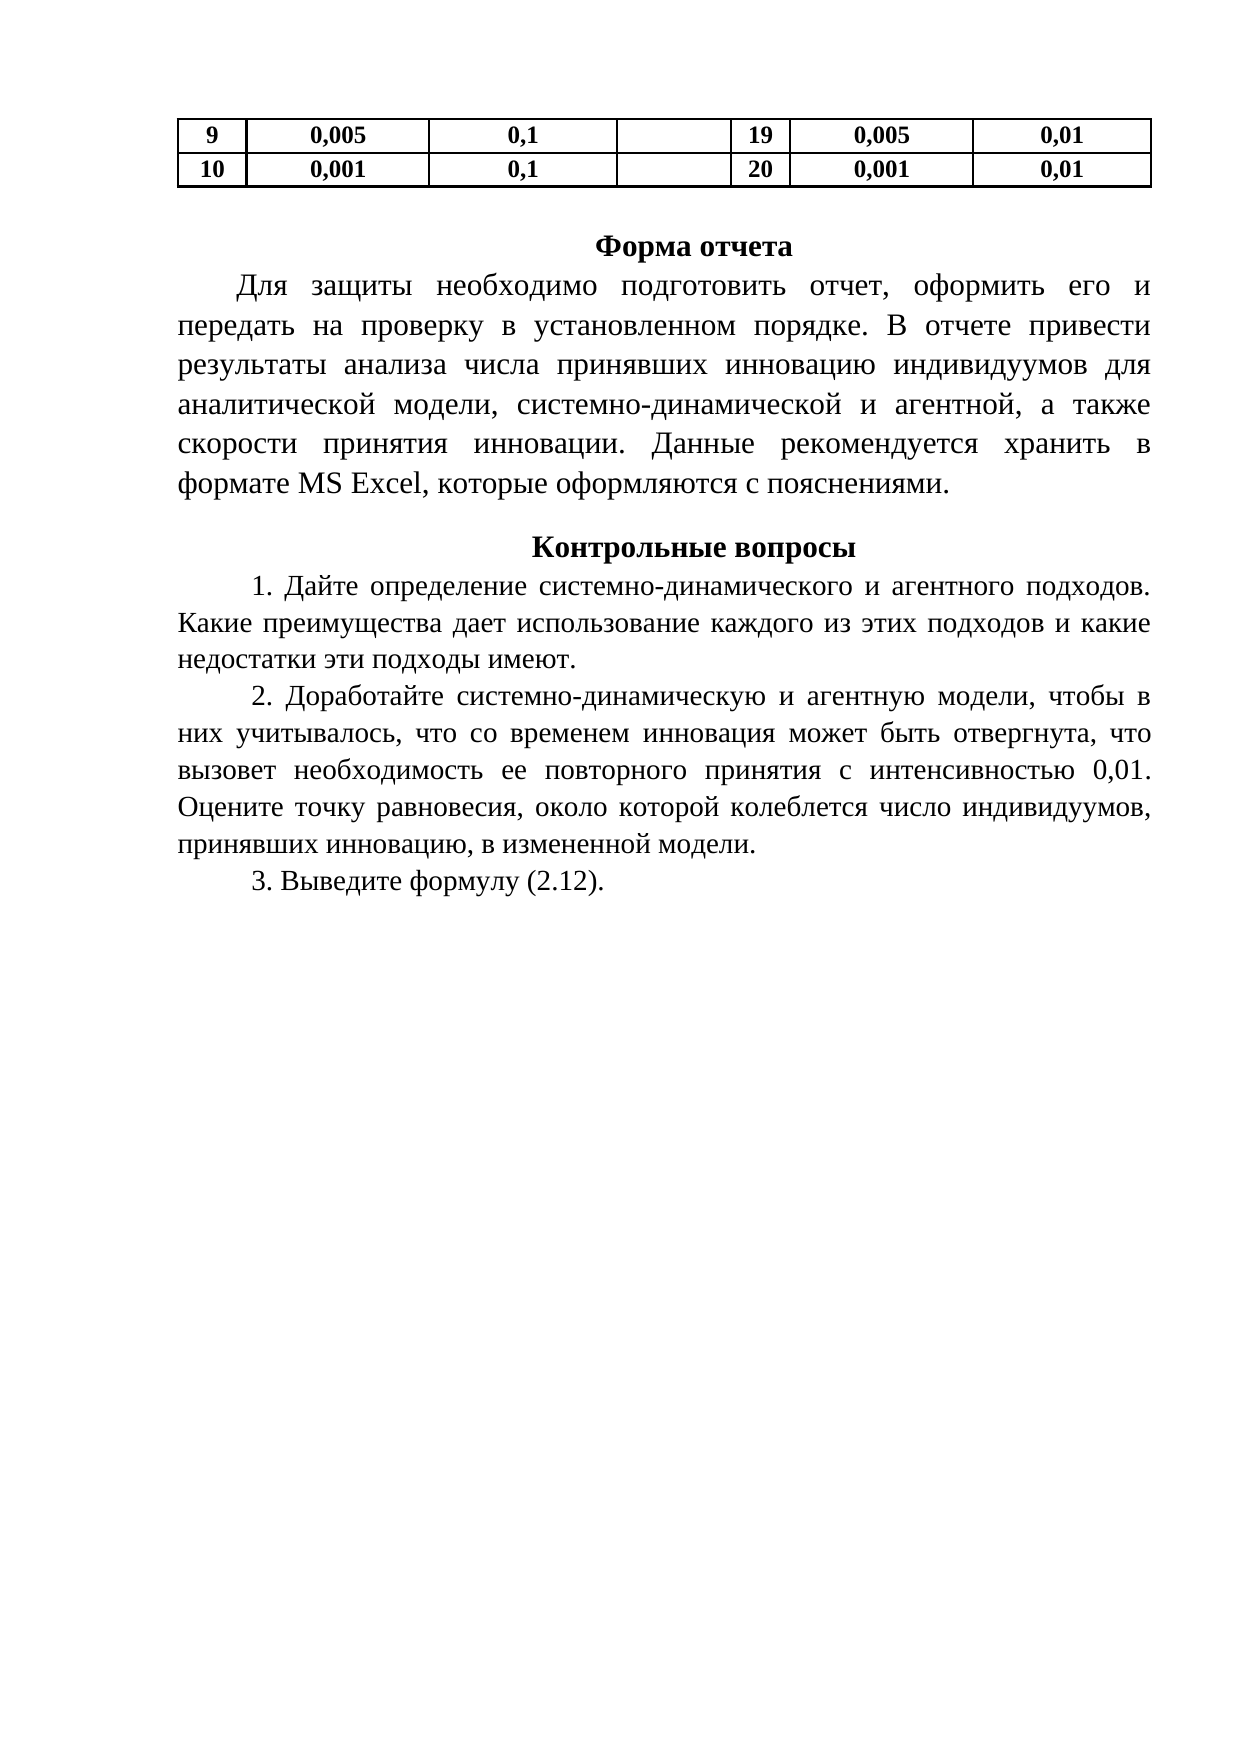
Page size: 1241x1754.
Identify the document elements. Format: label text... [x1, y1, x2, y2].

table_cell 0,001 [248, 154, 428, 185]
text Форма отчета [177, 227, 1152, 263]
table_cell 10 [179, 154, 245, 185]
table_cell [618, 154, 730, 185]
table_cell 0,01 [974, 120, 1150, 152]
table_cell 0,01 [974, 154, 1150, 185]
text 3. Выведите формулу (2.12). [177, 863, 1152, 896]
table_cell 0,005 [248, 120, 428, 152]
table_cell 9 [179, 120, 245, 152]
table_cell 0,1 [430, 154, 616, 185]
text 2. Доработайте системно-динамическую и агентную модели, чтобы в них учитывалось, что со временем инновация может быть отвергнута, что вызовет необходимость ее повторного принятия с интенсивностью 0,01. Оцените точку равновесия, около которой колеблется число индивидуумов, принявших инновацию, в измененной модели. [177, 678, 1152, 859]
table_cell 20 [732, 154, 789, 185]
text Контрольные вопросы [177, 528, 1152, 564]
table_cell 0,001 [791, 154, 972, 185]
table_cell 0,005 [791, 120, 972, 152]
text 1. Дайте определение системно-динамического и агентного подходов. Какие преимущества дает использование каждого из этих подходов и какие недостатки эти подходы имеют. [177, 568, 1152, 675]
table_cell [618, 120, 730, 152]
table_cell 19 [732, 120, 789, 152]
text Для защиты необходимо подготовить отчет, оформить его и передать на проверку в установленном порядке. В отчете привести результаты анализа числа принявших инновацию индивидуумов для аналитической модели, системно-динамической и агентной, а также скорости принятия инновации. Данные рекомендуется хранить в формате MS Excel, которые оформляются с пояснениями. [177, 266, 1152, 500]
table_cell 0,1 [430, 120, 616, 152]
